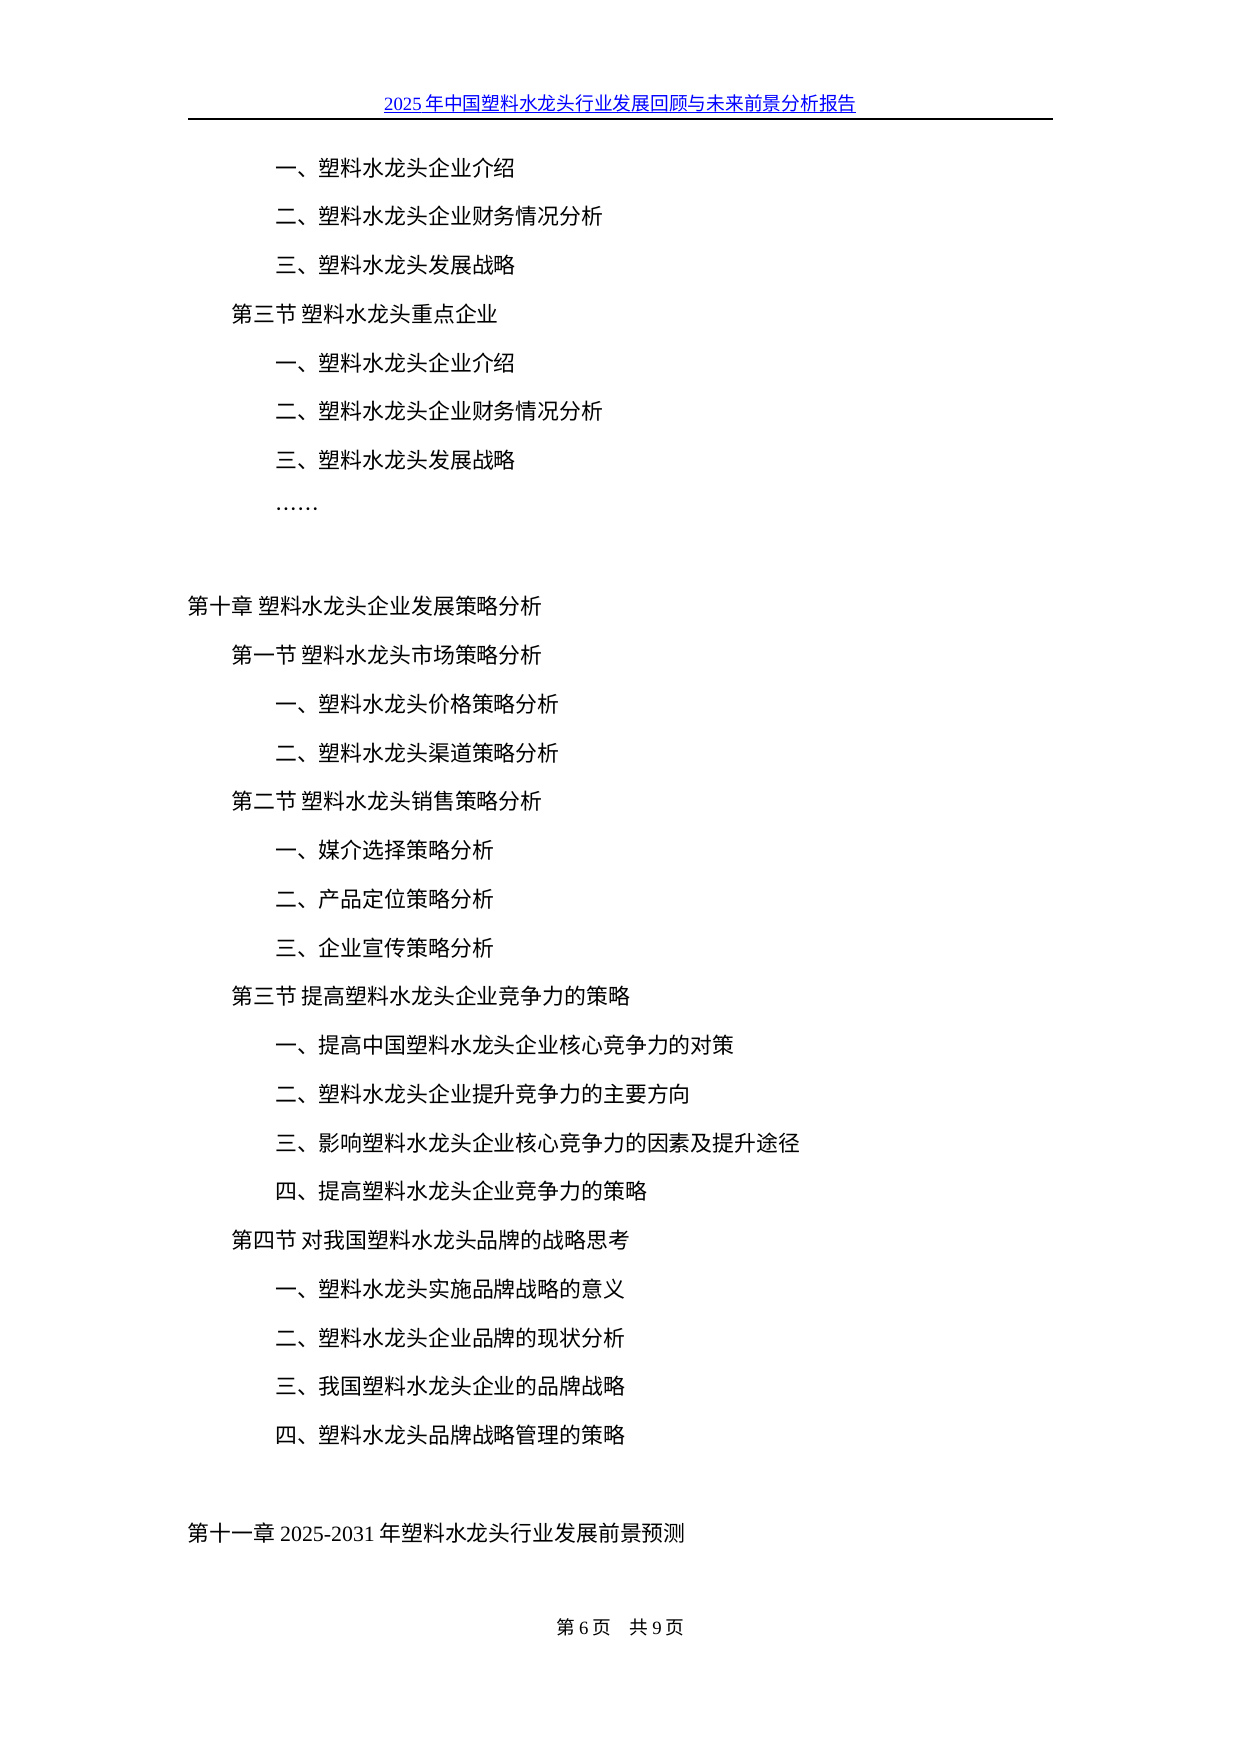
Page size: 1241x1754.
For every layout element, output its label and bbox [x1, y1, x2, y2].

text [187, 150, 1053, 1548]
